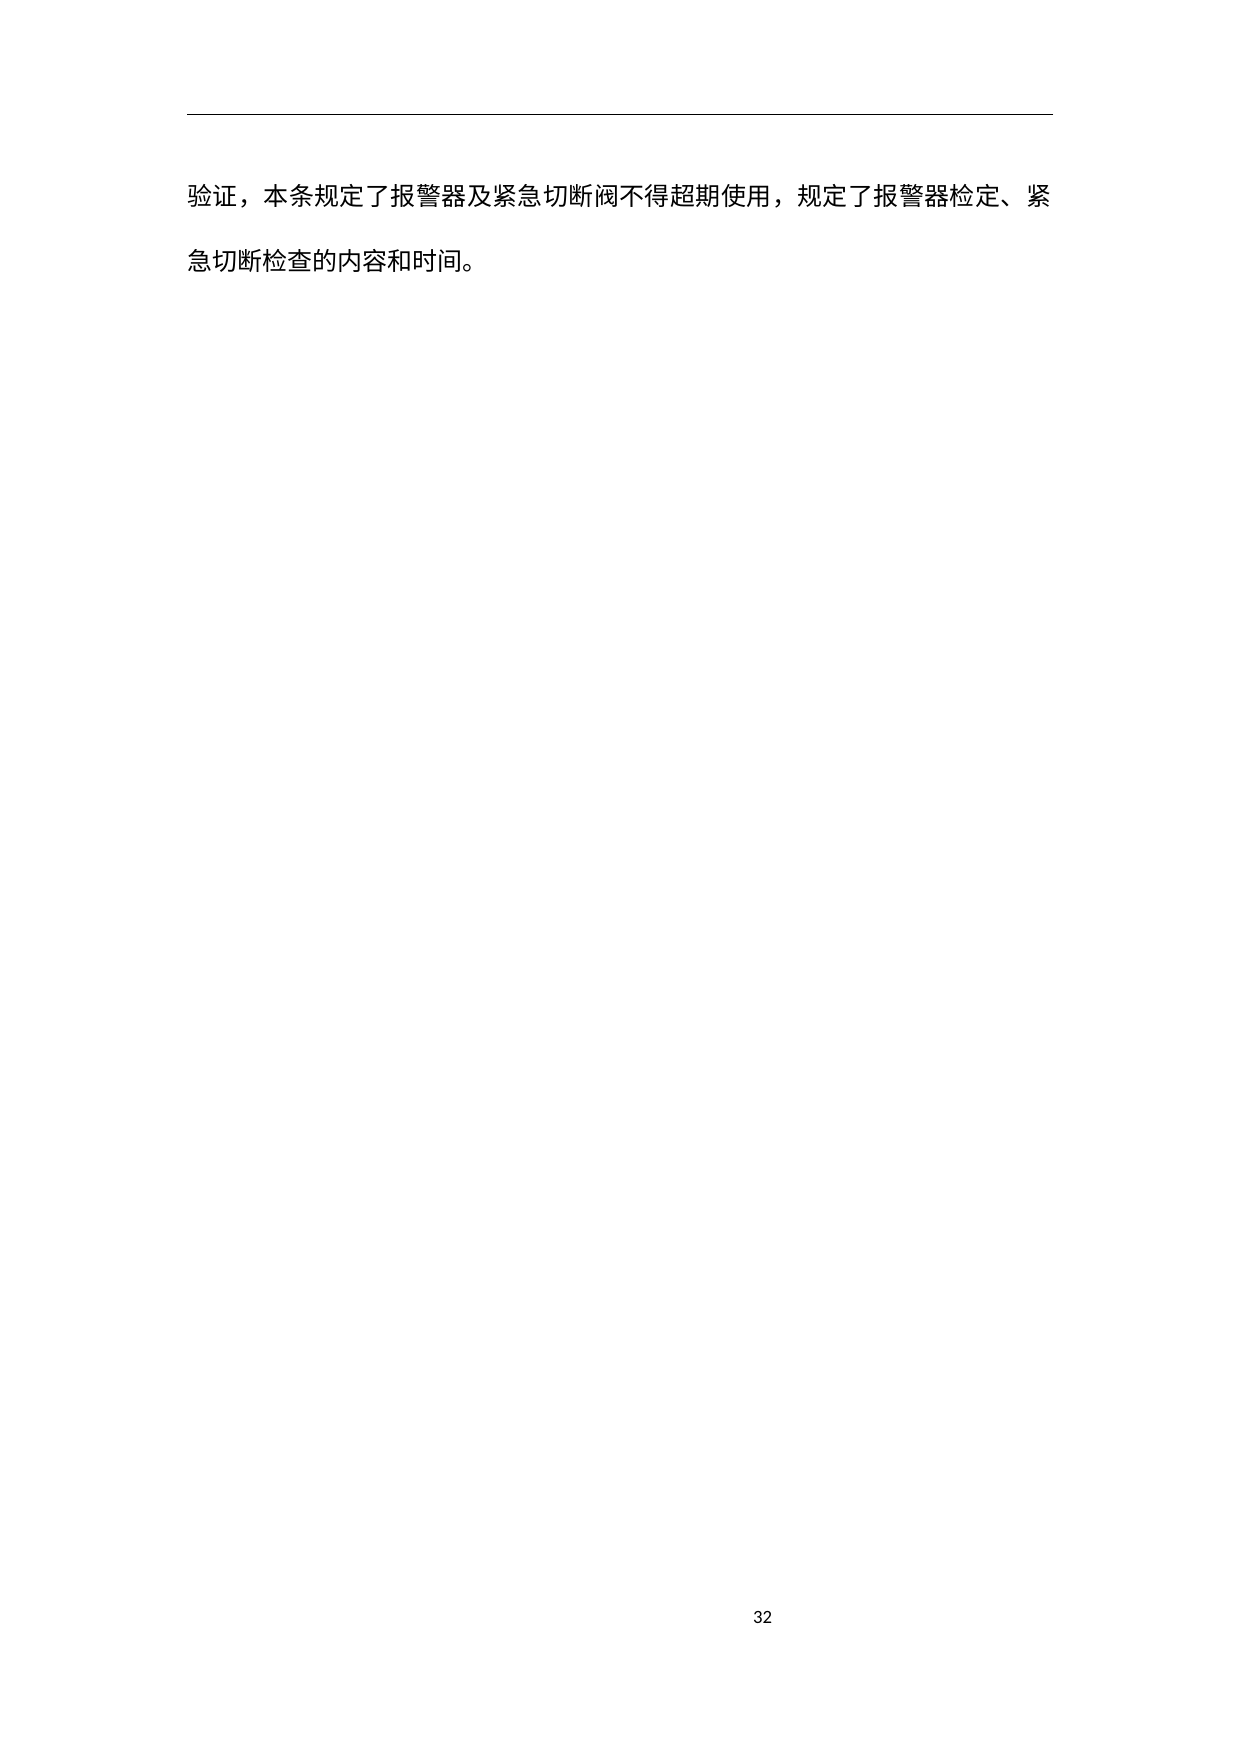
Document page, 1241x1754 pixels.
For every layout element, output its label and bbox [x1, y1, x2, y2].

text [187, 162, 1053, 292]
